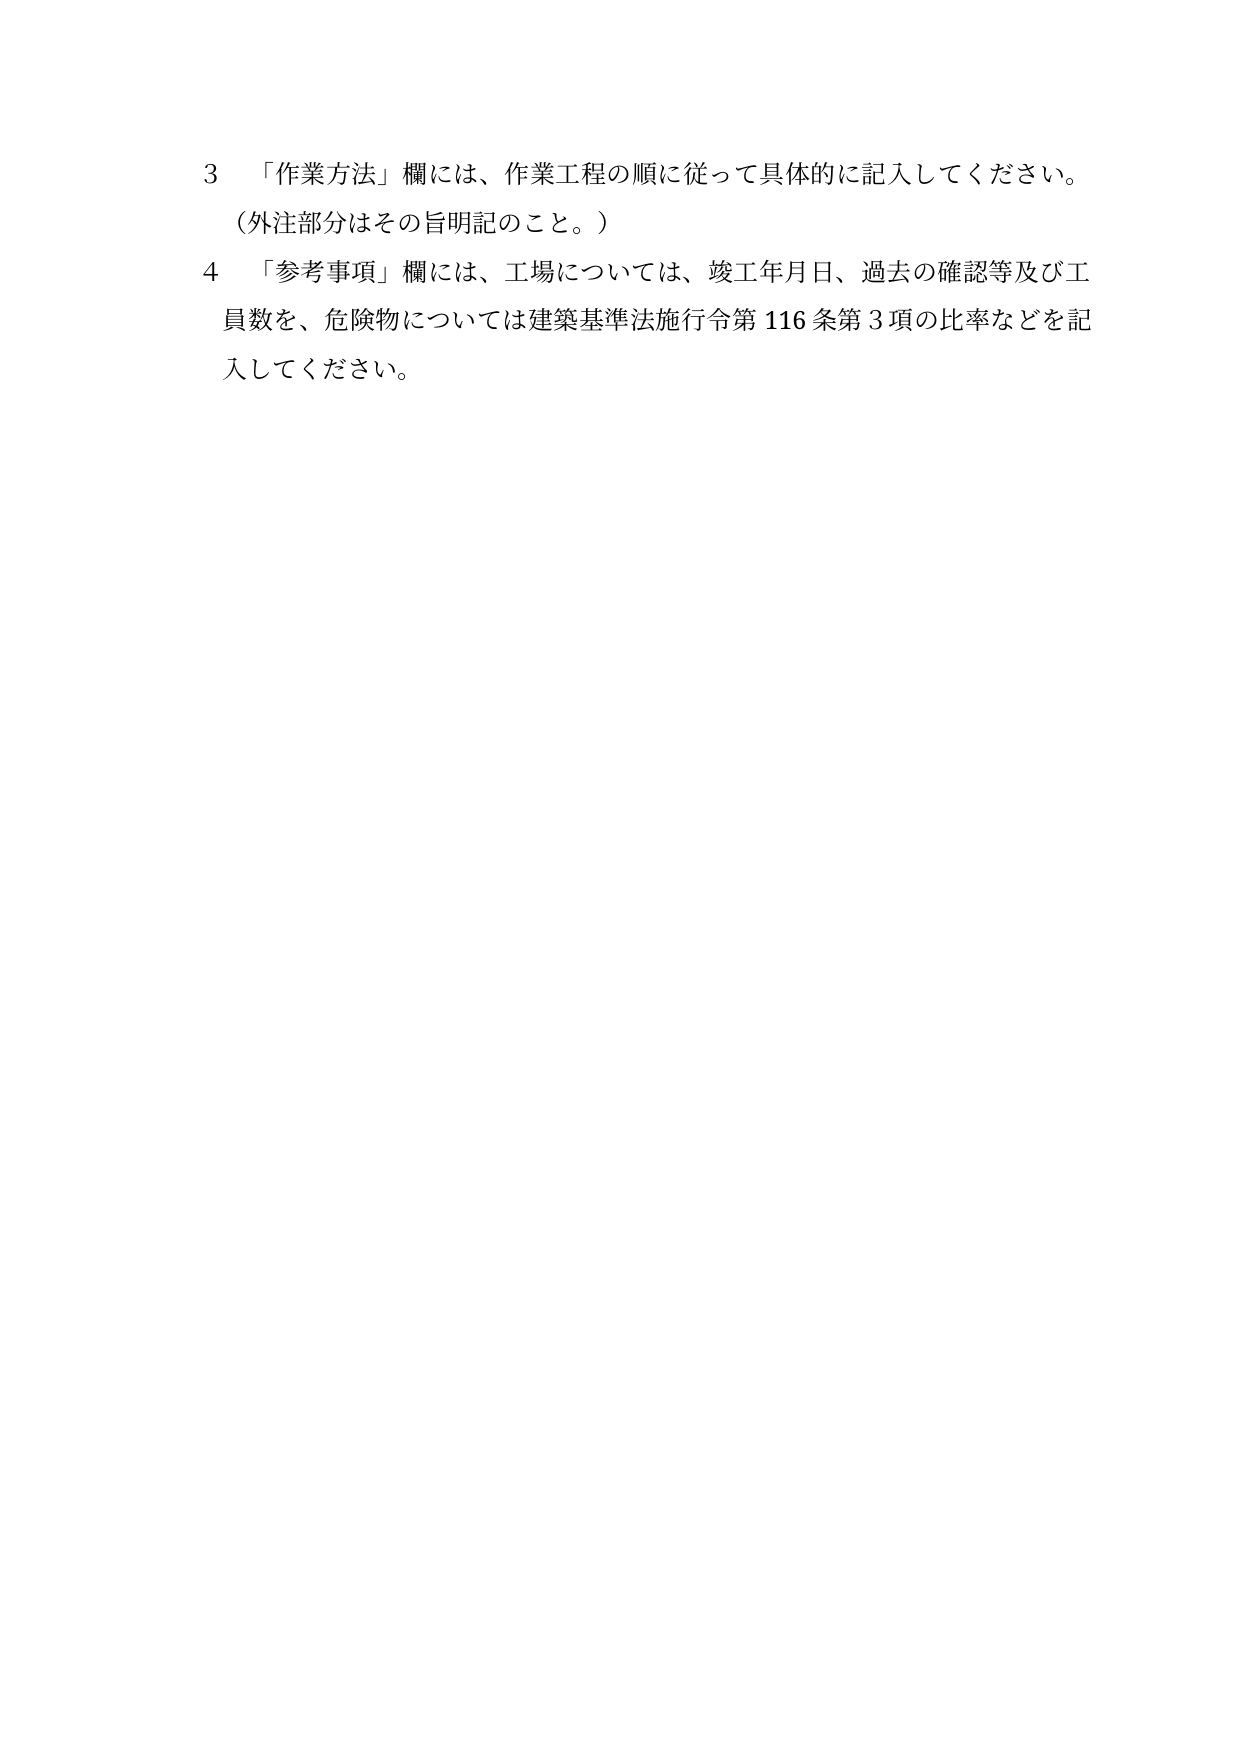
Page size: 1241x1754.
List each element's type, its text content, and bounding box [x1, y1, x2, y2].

text ３ 「作業方法」欄には、作業工程の順に従って具体的に記入してください。（外注部分はその旨明記のこと。） [148, 149, 1092, 246]
text ４ 「参考事項」欄には、工場については、竣工年月日、過去の確認等及び工員数を、危険物については建築基準法施行令第116条第３項の比率などを記入してください。 [148, 246, 1092, 392]
